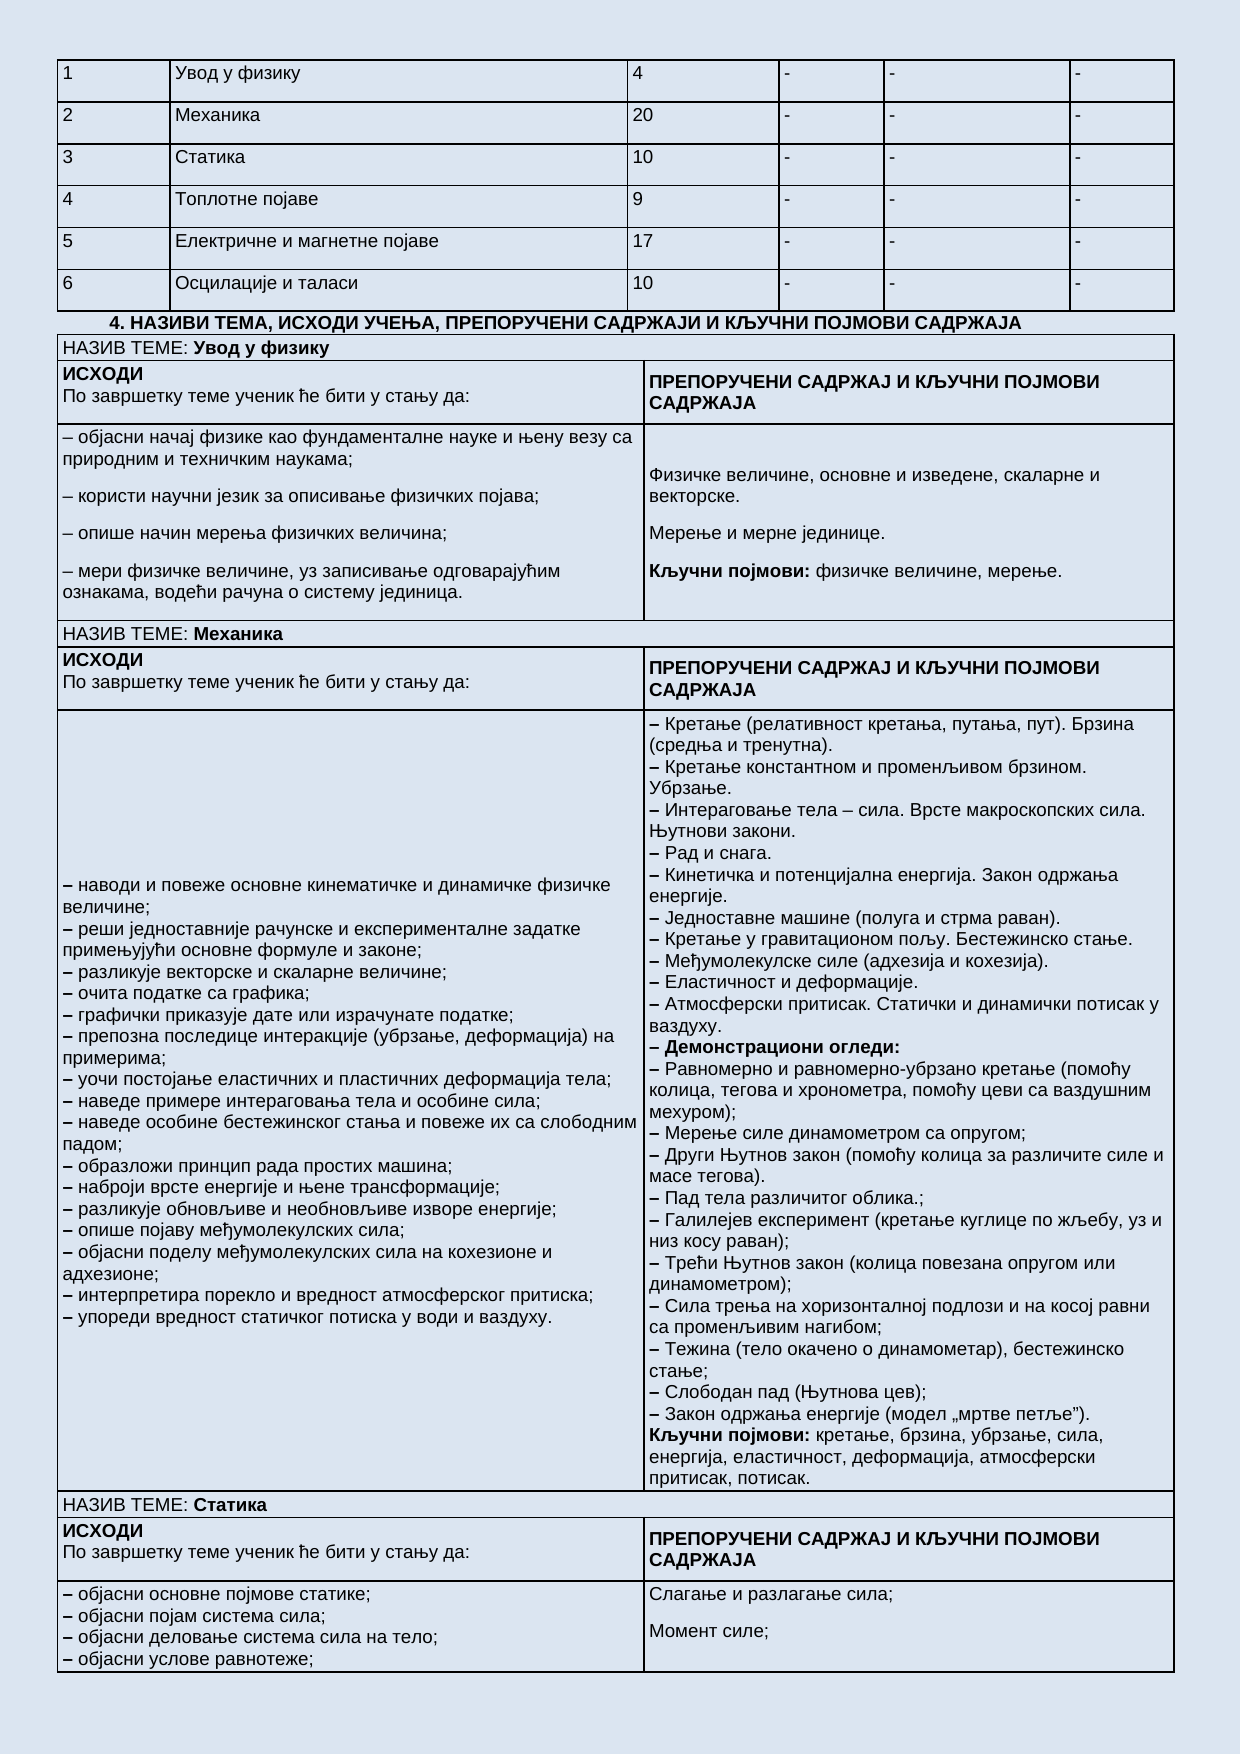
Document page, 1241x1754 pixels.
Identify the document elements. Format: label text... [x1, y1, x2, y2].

table_cell 17 [628, 228, 778, 268]
table_cell - [885, 103, 1069, 143]
table_header НАЗИВ ТЕМЕ: Увод у физику [58, 335, 1173, 360]
table_cell - [1071, 145, 1173, 185]
table_cell - [885, 270, 1069, 310]
table_cell – наводи и повеже основне кинематичке и динамичке физичке величине; – реши једноставније рачунске и експерименталне задатке примењујући основне формуле и законе; – разликује векторске и скаларне величине; – очита податке са графика; – графички приказује дате или израчунате податке; – препозна последице интеракције (убрзање, деформација) на примерима; – уочи постојање еластичних и пластичних деформација тела; – наведе примере интераговања тела и особине сила; – наведе особине бестежинског стања и повеже их са слободним падом; – образложи принцип рада простих машина; – наброји врсте енергије и њене трансформације; – разликује обновљиве и необновљиве изворе енергије; – опише појаву међумолекулских сила; – објасни поделу међумолекулских сила на кохезионе и адхезионе; – интерпретира порекло и вредност aтмосферског притиска; – упореди вредност статичког потиска у води и ваздуху. [58, 711, 643, 1490]
table_cell ПРЕПОРУЧЕНИ САДРЖАЈ И КЉУЧНИ ПОЈМОВИ САДРЖАЈА [645, 648, 1173, 709]
table_cell ИСХОДИ По завршетку теме ученик ће бити у стању да: [58, 648, 643, 709]
table_cell Tоплотне појаве [171, 186, 627, 227]
table_cell 9 [628, 186, 778, 227]
table_cell 20 [628, 103, 778, 143]
table_cell - [1071, 61, 1173, 101]
table_cell 1 [58, 61, 169, 101]
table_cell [58, 1582, 643, 1671]
table_cell - [780, 186, 883, 227]
table_cell ПРЕПОРУЧЕНИ САДРЖАЈ И КЉУЧНИ ПОЈМОВИ САДРЖАЈА [645, 361, 1173, 423]
table_cell - [885, 145, 1069, 185]
table_cell 2 [58, 103, 169, 143]
table_cell – објасни начај физике као фундаменталне науке и њену везу са природним и техничким наукама; – користи научни језик за описивање физичких појава; – опише начин мерења физичких величина; – мери физичке величине, уз записивање одговарајућим ознакама, водећи рачуна о систему јединица. [58, 425, 643, 620]
table_cell - [1071, 228, 1173, 268]
table_cell Електричне и магнетне појаве [171, 228, 627, 268]
table_cell - [1071, 186, 1173, 227]
table_cell 10 [628, 145, 778, 185]
table_cell - [1071, 270, 1173, 310]
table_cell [645, 1582, 1173, 1671]
table_cell – Кретање (релативност кретања, путања, пут). Брзина (средња и тренутна). – Кретање константном и променљивом брзином. Убрзање. – Интераговање тела – сила. Врсте макроскопских сила. Њутнови закони. – Рад и снага. – Кинетичка и потенцијална енергија. Закон одржања енергије. – Једноставне машине (полуга и стрма раван). – Кретање у гравитационом пољу. Бестежинско стање. – Међумолекулске силе (адхезија и кохезија). – Еластичност и деформације. – Атмосферски притисак. Статички и динамички потисак у ваздуху. – Демонстрациони огледи: – Равномерно и равномерно-убрзано кретање (помоћу колица, тегова и хронометра, помоћу цеви са ваздушним мехуром); – Мерење силе динамометром са опругом; – Други Њутнов закон (помоћу колица за различите силе и масе тегова). – Пад тела различитог облика.; – Галилејев експеримент (кретање куглице по жљебу, уз и низ косу раван); – Трећи Њутнов закон (колица повезана опругом или динамометром); – Сила трења на хоризонталној подлози и на косој равни са променљивим нагибом; – Тежина (тело окачено о динамометар), бестежинско стање; – Слободан пад (Њутнова цев); – Закон одржања енергије (модел „мртве петље”). Кључни појмови: кретање, брзина, убрзање, сила, енергија, еластичност, деформација, атмосферски притисак, потисак. [645, 711, 1173, 1490]
table_cell 5 [58, 228, 169, 268]
table_cell - [885, 61, 1069, 101]
table_cell - [885, 186, 1069, 227]
table_cell - [780, 145, 883, 185]
table_cell Статика [171, 145, 627, 185]
table_cell Осцилације и таласи [171, 270, 627, 310]
table_cell Механика [171, 103, 627, 143]
table_cell 10 [628, 270, 778, 310]
table_cell - [1071, 103, 1173, 143]
table_cell 4 [58, 186, 169, 227]
table_cell 6 [58, 270, 169, 310]
table_cell ИСХОДИ По завршетку теме ученик ће бити у стању да: [58, 361, 643, 423]
table_cell 3 [58, 145, 169, 185]
text 4. НАЗИВИ ТЕМА, ИСХОДИ УЧЕЊА, ПРЕПОРУЧЕНИ САДРЖАЈИ И КЉУЧНИ ПОЈМОВИ САДРЖАЈА [59, 312, 1151, 333]
table_cell 4 [628, 61, 778, 101]
table_cell - [885, 228, 1069, 268]
table_cell - [780, 103, 883, 143]
table_cell - [780, 228, 883, 268]
table_cell НАЗИВ ТЕМЕ: Механика [58, 621, 1173, 646]
table_cell ИСХОДИ По завршетку теме ученик ће бити у стању да: [58, 1518, 643, 1580]
table_cell Увод у физику [171, 61, 627, 101]
table_cell - [780, 61, 883, 101]
table_cell - [780, 270, 883, 310]
table_cell ПРЕПОРУЧЕНИ САДРЖАЈ И КЉУЧНИ ПОЈМОВИ САДРЖАЈА [645, 1518, 1173, 1580]
table_cell Физичке величине, основне и изведене, скаларне и векторске. Мерење и мерне јединице. Кључни појмови: физичке величине, мерење. [645, 425, 1173, 620]
table_cell НАЗИВ ТЕМЕ: Статика [58, 1492, 1173, 1517]
